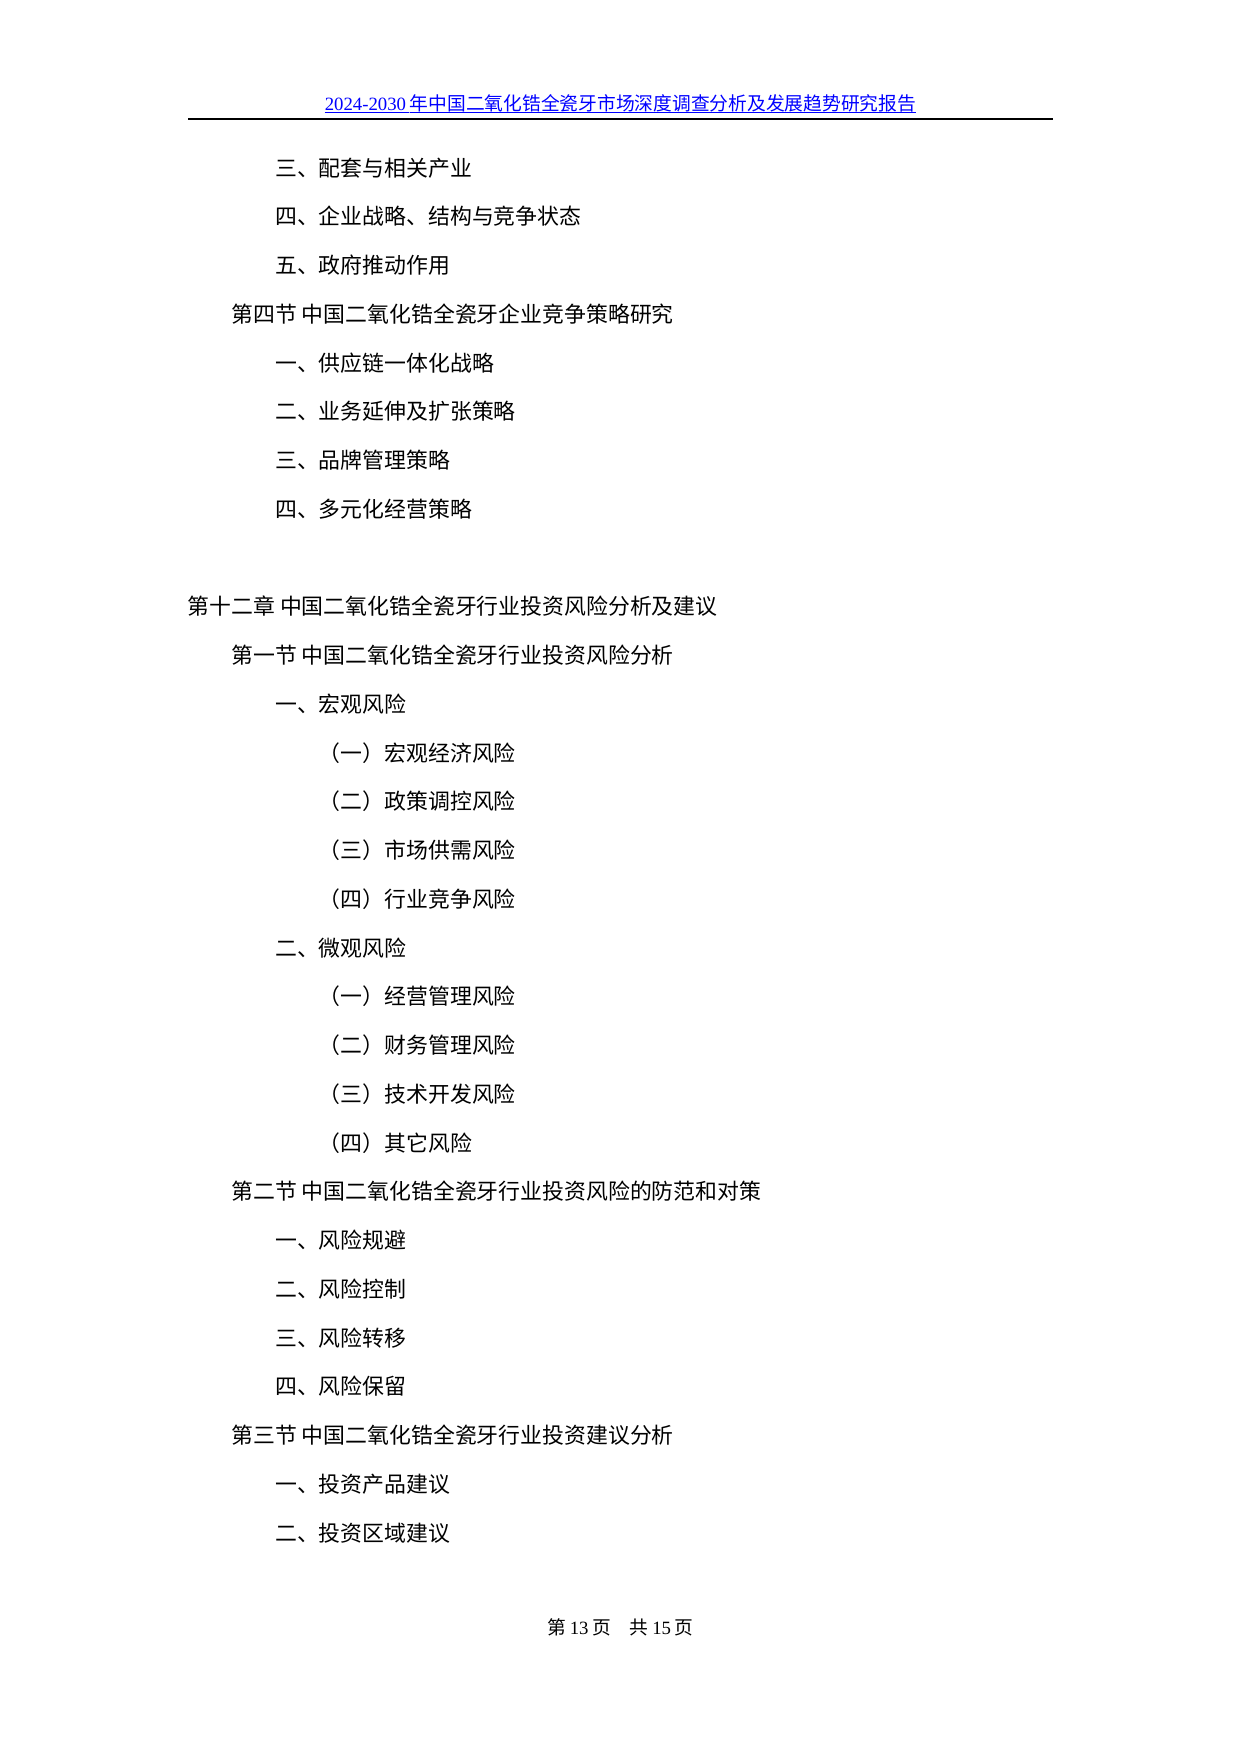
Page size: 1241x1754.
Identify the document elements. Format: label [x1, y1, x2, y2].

text [187, 150, 1053, 1548]
